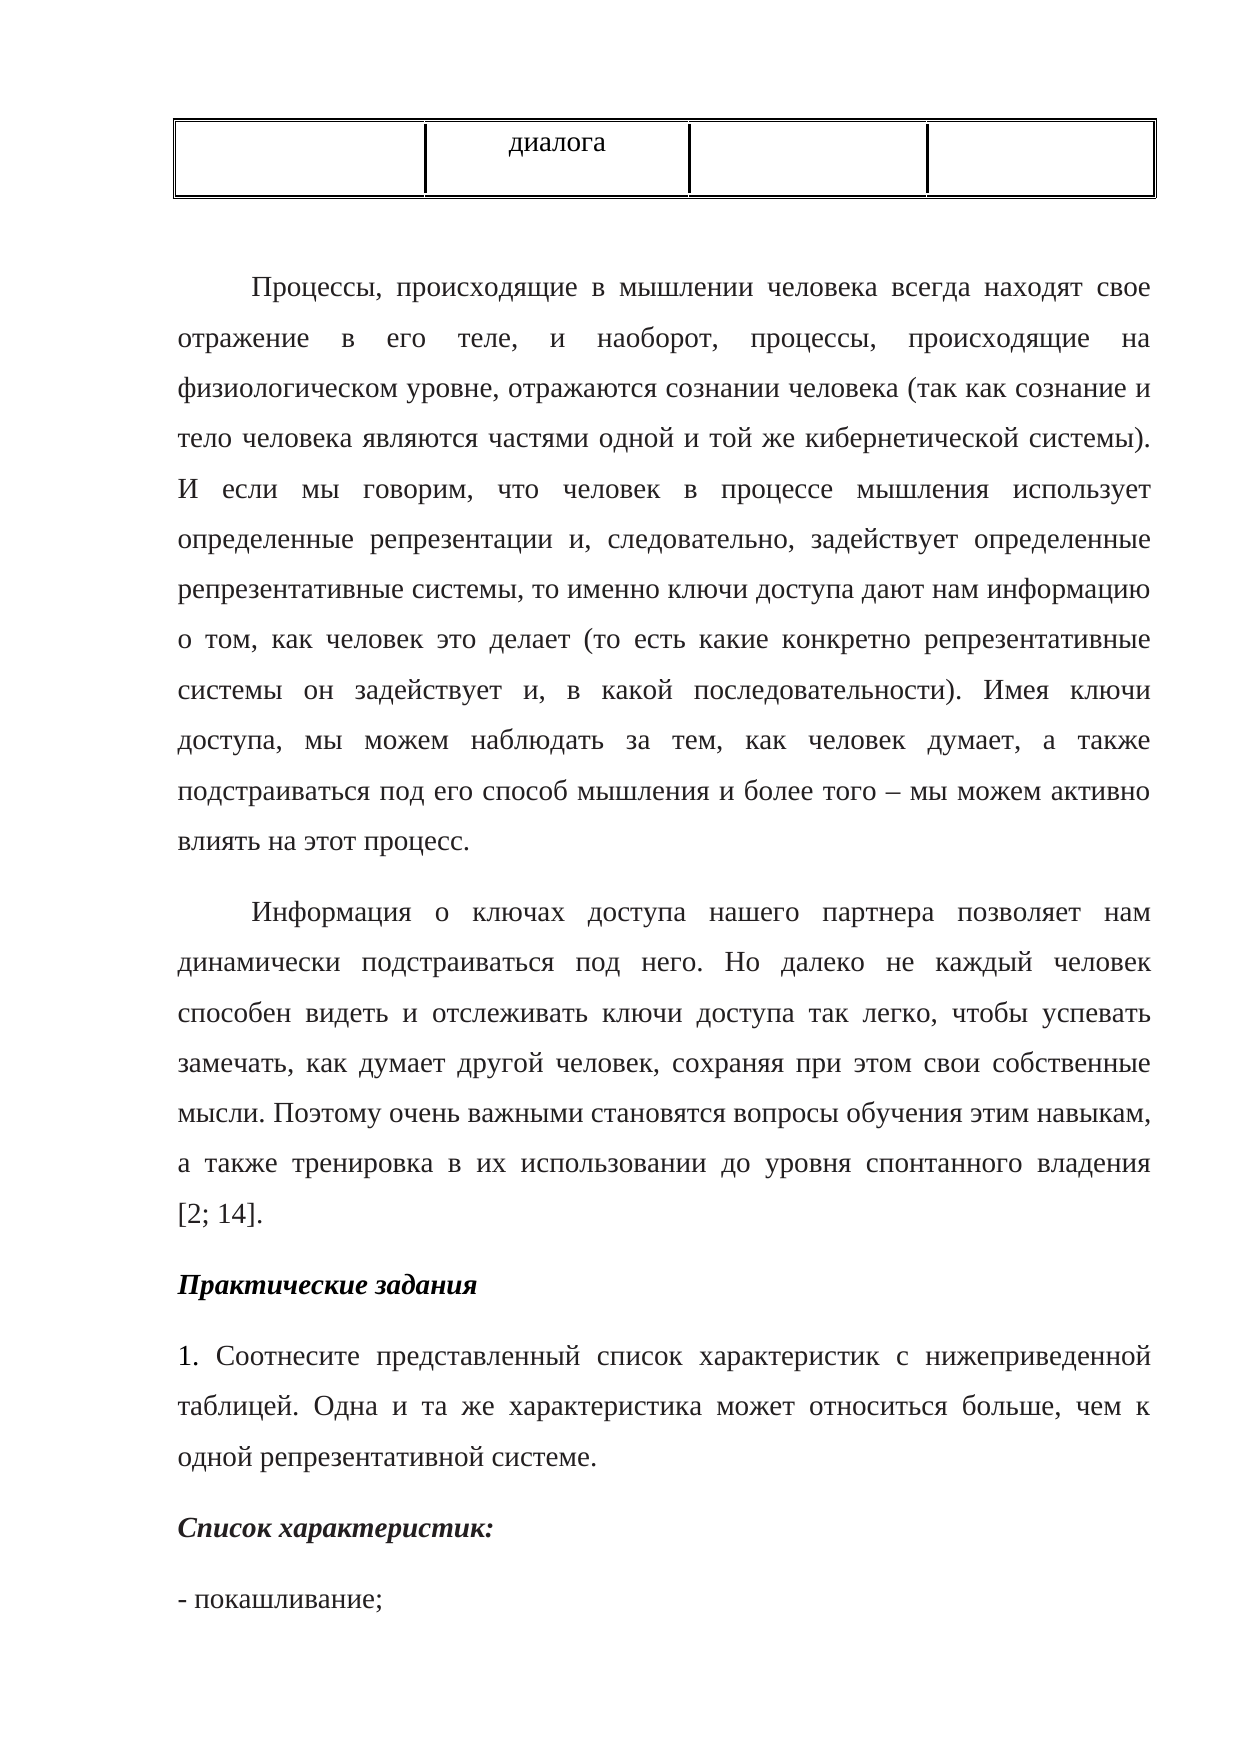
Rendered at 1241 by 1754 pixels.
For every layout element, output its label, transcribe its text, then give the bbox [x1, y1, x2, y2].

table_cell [927, 122, 1153, 195]
text 1. Cоотнесите представленный список характеристик с нижеприведенной таблицей. Одна и та же характеристика может относиться больше, чем к одной репрезентативной системе. [177, 1338, 1152, 1472]
table_cell Вниз и вниз влево [689, 120, 927, 195]
text Процессы, происходящие в мышлении человека всегда находят свое отражение в его теле, и наоборот, процессы, происходящие на физиологическом уровне, отражаются сознании человека (так как сознание и тело человека являются частями одной и той же кибернетической системы). И если мы говорим, что человек в процессе мышления использует определенные репрезентации и, следовательно, задействует определенные репрезентативные системы, то именно ключи доступа дают нам информацию о том, как человек это делает (то есть какие конкретно репрезентативные системы он задействует и, в какой последовательности). Имея ключи доступа, мы можем наблюдать за тем, как человек думает, а также подстраиваться под его способ мышления и более того – мы можем активно влиять на этот процесс. [177, 269, 1152, 856]
text Информация о ключах доступа нашего партнера позволяет нам динамически подстраиваться под него. Но далеко не каждый человек способен видеть и отслеживать ключи доступа так легко, чтобы успевать замечать, как думает другой человек, сохраняя при этом свои собственные мысли. Поэтому очень важными становятся вопросы обучения этим навыкам, а также тренировка в их использовании до уровня спонтанного владения [2; 14]. [177, 894, 1152, 1229]
text - покашливание; [177, 1581, 1152, 1615]
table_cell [176, 120, 425, 195]
text Список характеристик: [177, 1510, 1152, 1543]
text Практические задания [177, 1267, 1152, 1301]
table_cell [425, 120, 689, 195]
